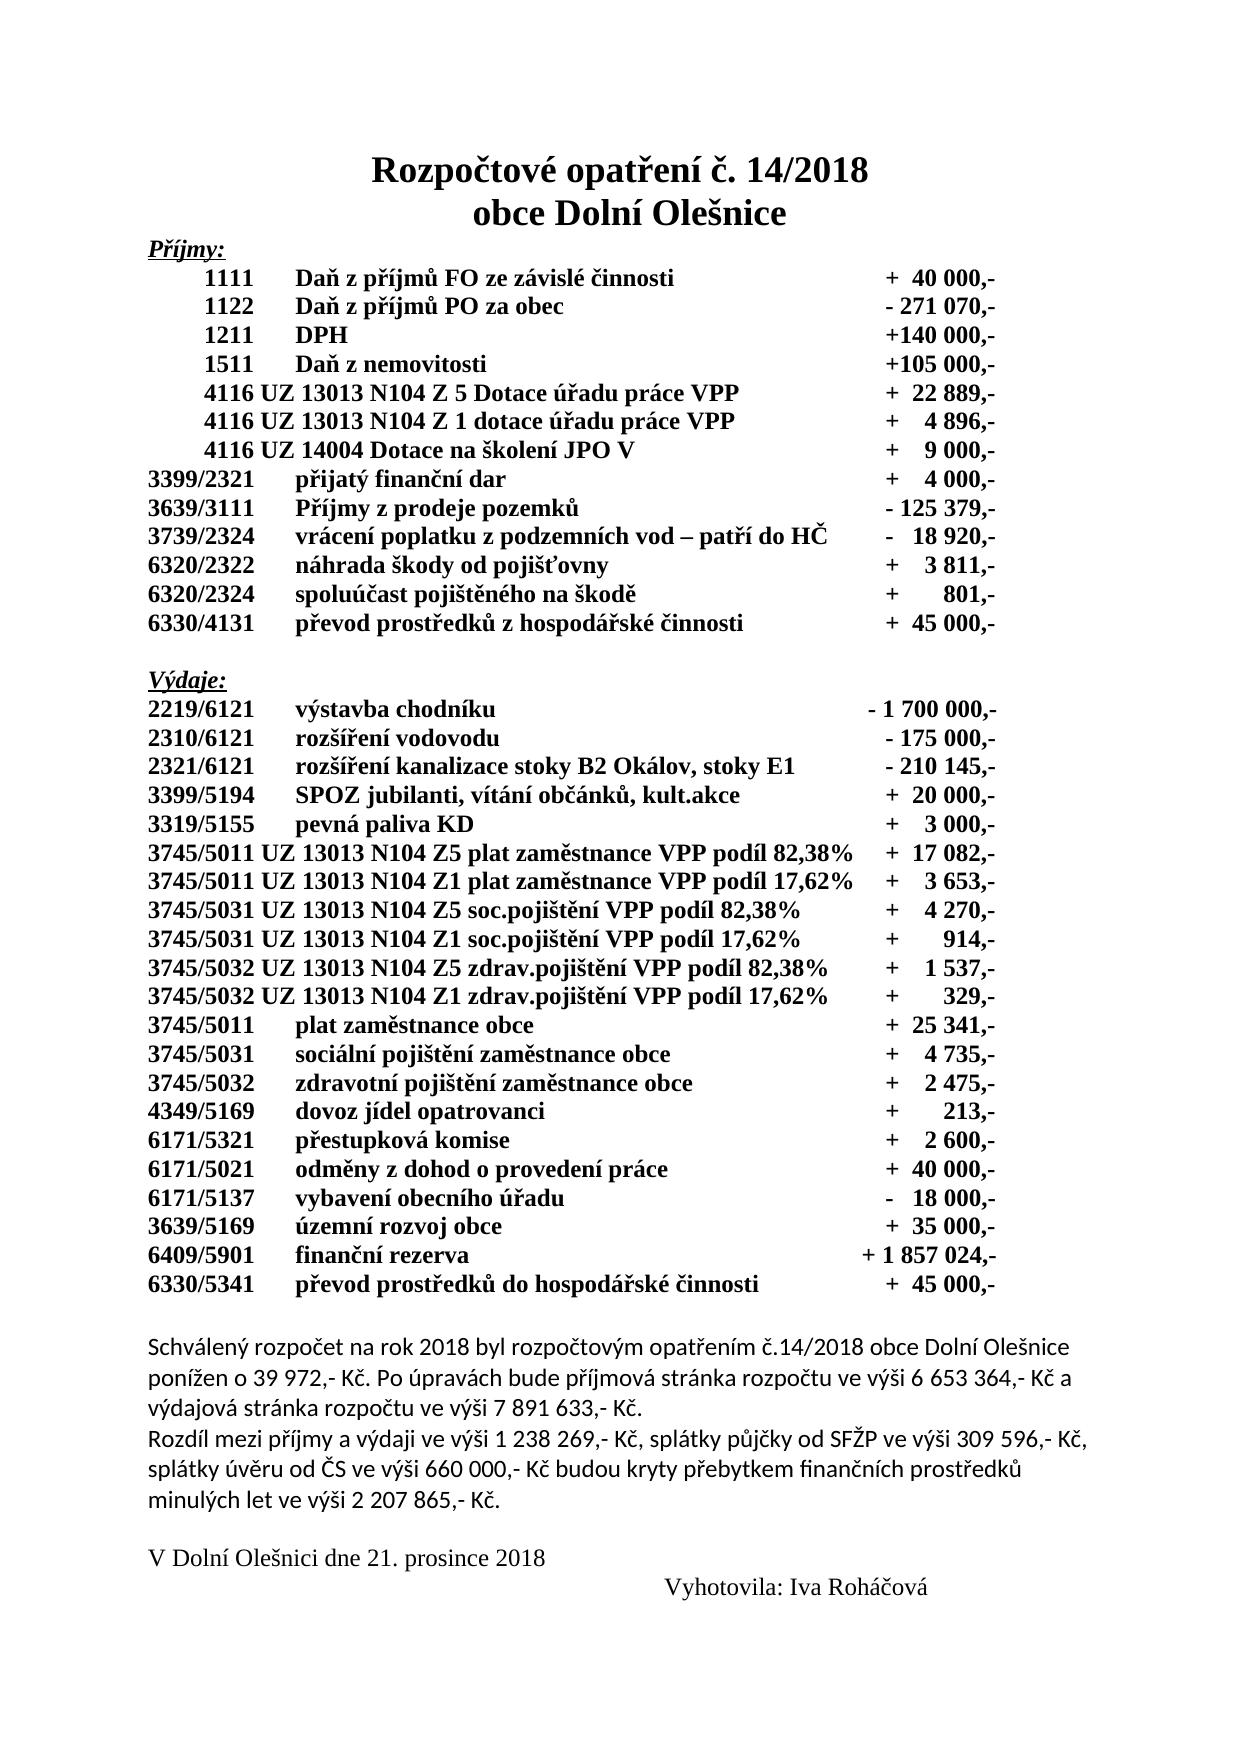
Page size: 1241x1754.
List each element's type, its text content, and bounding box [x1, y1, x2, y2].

text 4116 UZ 13013 N104 Z 5 Dotace úřadu práce VPP + 22 889,- [148, 378, 1093, 406]
text Rozdíl mezi příjmy a výdaji ve výši 1 238 269,- Kč, splátky půjčky od SFŽP ve výši 309 596,- Kč, splátky úvěru od ČS ve výši 660 000,- Kč budou kryty přebytkem finančních prostředků minulých let ve výši 2 207 865,- Kč. [148, 1423, 1093, 1514]
text 6330/5341 převod prostředků do hospodářské činnosti + 45 000,- [148, 1269, 1093, 1298]
text 3399/5194 SPOZ jubilanti, vítání občánků, kult.akce + 20 000,- [148, 780, 1093, 809]
text V Dolní Olešnici dne 21. prosince 2018 [148, 1543, 1093, 1572]
text 3745/5032 zdravotní pojištění zaměstnance obce + 2 475,- [148, 1068, 1093, 1096]
text 3745/5031 UZ 13013 N104 Z5 soc.pojištění VPP podíl 82,38% + 4 270,- [148, 895, 1093, 924]
text 3639/3111 Příjmy z prodeje pozemků - 125 379,- [148, 493, 1093, 521]
text 6320/2322 náhrada škody od pojišťovny + 3 811,- [148, 550, 1093, 579]
text 1111 Daň z příjmů FO ze závislé činnosti + 40 000,- [148, 263, 1093, 291]
text 6171/5021 odměny z dohod o provedení práce + 40 000,- [148, 1154, 1093, 1183]
text 4349/5169 dovoz jídel opatrovanci + 213,- [148, 1096, 1093, 1125]
text 1122 Daň z příjmů PO za obec - 271 070,- [148, 291, 1093, 320]
text 3399/2321 přijatý finanční dar + 4 000,- [148, 464, 1093, 493]
text Vyhotovila: Iva Roháčová [590, 1572, 1093, 1601]
text 4116 UZ 13013 N104 Z 1 dotace úřadu práce VPP + 4 896,- [148, 406, 1093, 435]
text 3745/5031 UZ 13013 N104 Z1 soc.pojištění VPP podíl 17,62% + 914,- [148, 924, 1093, 953]
text obce Dolní Olešnice [148, 191, 1093, 234]
text Schválený rozpočet na rok 2018 byl rozpočtovým opatřením č.14/2018 obce Dolní Olešnice ponížen o 39 972,- Kč. Po úpravách bude příjmová stránka rozpočtu ve výši 6 653 364,- Kč a výdajová stránka rozpočtu ve výši 7 891 633,- Kč. [148, 1331, 1093, 1423]
text 1211 DPH +140 000,- [148, 320, 1093, 349]
text 6320/2324 spoluúčast pojištěného na škodě + 801,- [148, 579, 1093, 608]
text 4116 UZ 14004 Dotace na školení JPO V + 9 000,- [148, 435, 1093, 464]
text 3745/5031 sociální pojištění zaměstnance obce + 4 735,- [148, 1039, 1093, 1068]
text Příjmy: [148, 234, 1093, 263]
text 6409/5901 finanční rezerva + 1 857 024,- [148, 1240, 1093, 1269]
text 3745/5011 UZ 13013 N104 Z1 plat zaměstnance VPP podíl 17,62% + 3 653,- [148, 866, 1093, 895]
text Rozpočtové opatření č. 14/2018 [148, 148, 1093, 191]
text 1511 Daň z nemovitosti +105 000,- [148, 349, 1093, 378]
text 2310/6121 rozšíření vodovodu - 175 000,- [148, 723, 1093, 751]
text 2321/6121 rozšíření kanalizace stoky B2 Okálov, stoky E1 - 210 145,- [148, 751, 1093, 780]
text 3745/5011 plat zaměstnance obce + 25 341,- [148, 1010, 1093, 1039]
text 3739/2324 vrácení poplatku z podzemních vod – patří do HČ - 18 920,- [148, 521, 1093, 550]
text 2219/6121 výstavba chodníku - 1 700 000,- [148, 694, 1093, 723]
text 3639/5169 územní rozvoj obce + 35 000,- [148, 1211, 1093, 1240]
text 3745/5032 UZ 13013 N104 Z5 zdrav.pojištění VPP podíl 82,38% + 1 537,- [148, 953, 1093, 981]
text 6171/5137 vybavení obecního úřadu - 18 000,- [148, 1183, 1093, 1211]
text Výdaje: [148, 665, 1093, 694]
text 6330/4131 převod prostředků z hospodářské činnosti + 45 000,- [148, 608, 1093, 636]
text 3745/5032 UZ 13013 N104 Z1 zdrav.pojištění VPP podíl 17,62% + 329,- [148, 981, 1093, 1010]
text 6171/5321 přestupková komise + 2 600,- [148, 1125, 1093, 1154]
text 3319/5155 pevná paliva KD + 3 000,- [148, 809, 1093, 838]
text 3745/5011 UZ 13013 N104 Z5 plat zaměstnance VPP podíl 82,38% + 17 082,- [148, 838, 1093, 866]
